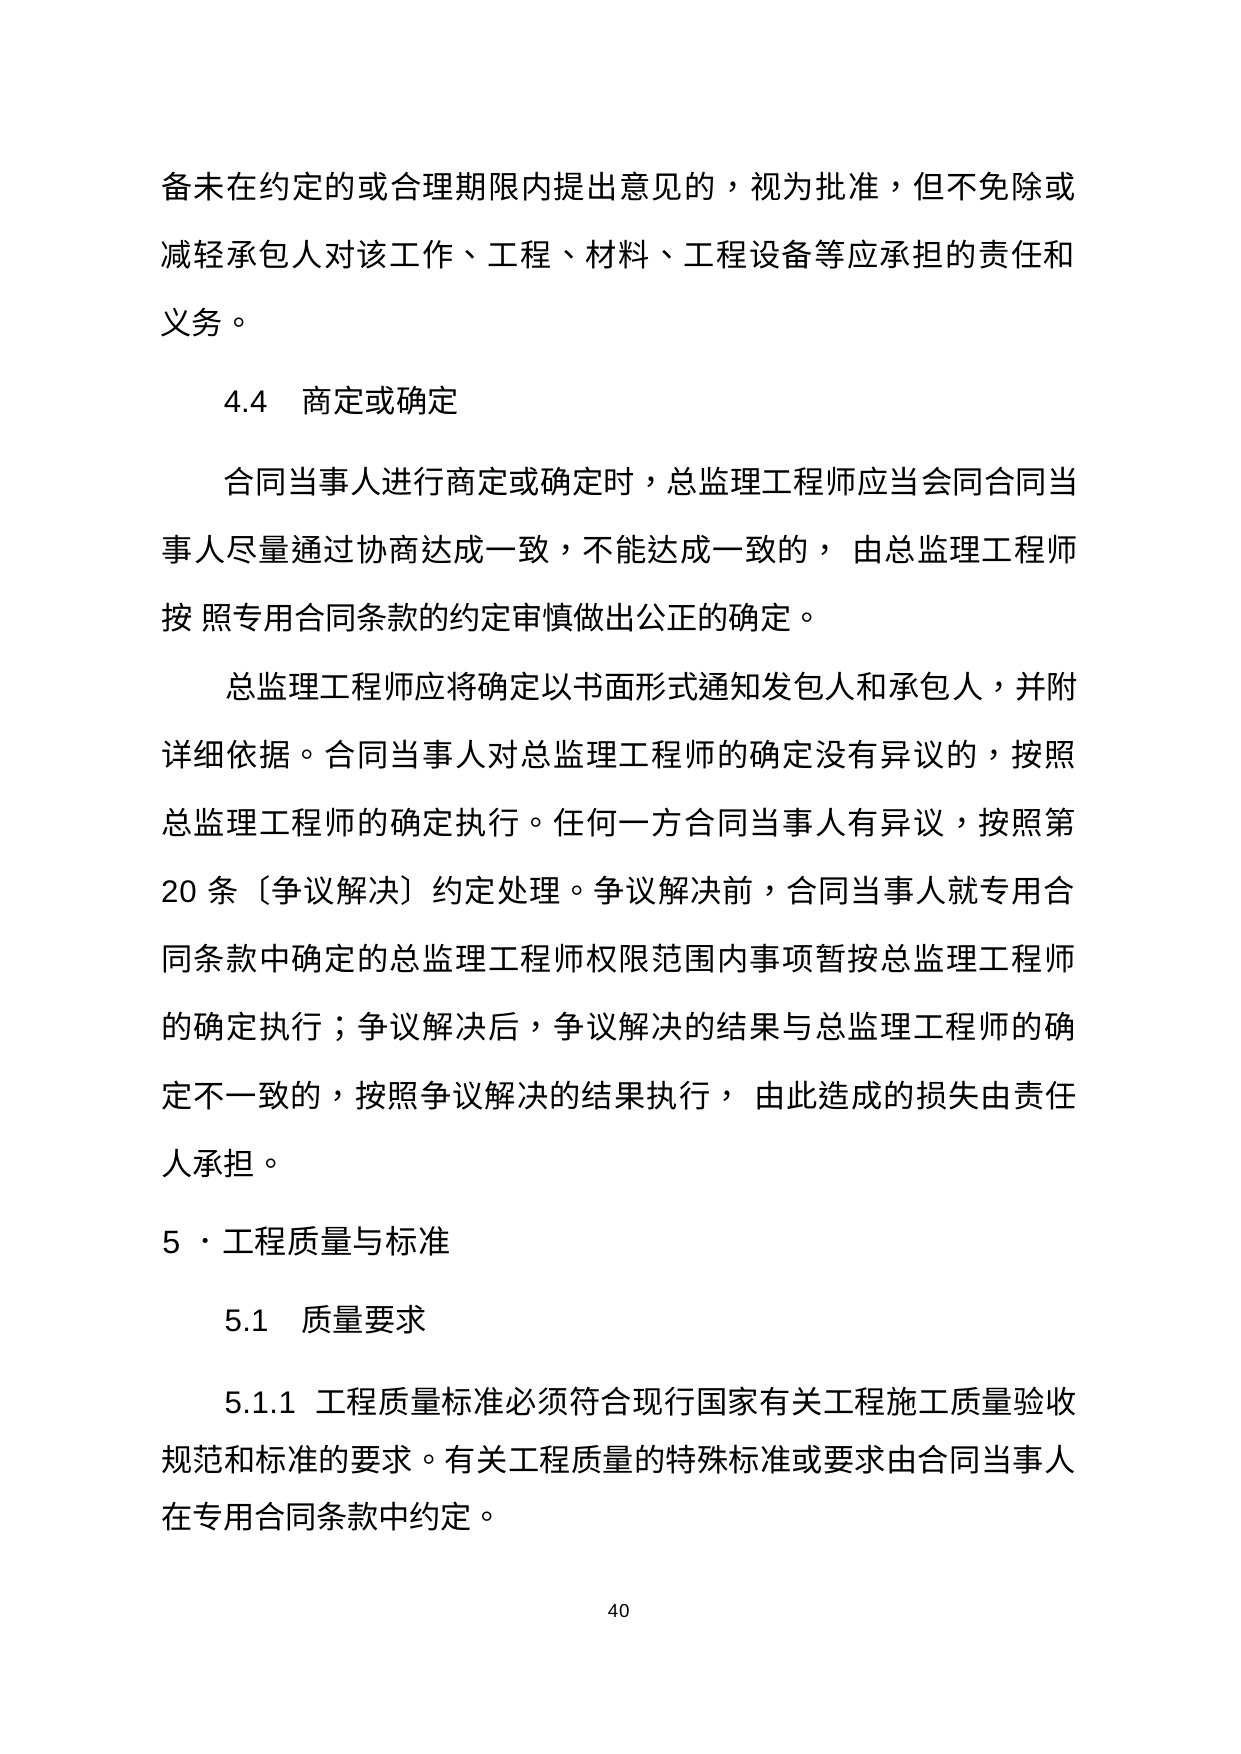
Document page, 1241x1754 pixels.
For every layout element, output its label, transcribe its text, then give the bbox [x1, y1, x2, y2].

text 5 ．工程质量与标准 [162, 1221, 1078, 1262]
text 5.1.1 工程质量标准必须符合现行国家有关工程施工质量验收 规范和标准的要求。有关工程质量的特殊标准或要求由合同当事人 在专用合同条款中约定。 [161, 1380, 1078, 1538]
text 总监理工程师应将确定以书面形式通知发包人和承包人，并附 详细依据。合同当事人对总监理工程师的确定没有异议的，按照 总监理工程师的确定执行。任何一方合同当事人有异议，按照第 20 条〔争议解决〕约定处理。争议解决前，合同当事人就专用合 同条款中确定的总监理工程师权限范围内事项暂按总监理工程师 的确定执行；争议解决后，争议解决的结果与总监理工程师的确 定不一致的，按照争议解决的结果执行， 由此造成的损失由责任 人承担。 [161, 665, 1078, 1184]
text 备未在约定的或合理期限内提出意见的，视为批准，但不免除或 减轻承包人对该工作、工程、材料、工程设备等应承担的责任和 义务。 [160, 165, 1077, 343]
text 合同当事人进行商定或确定时，总监理工程师应当会同合同当 事人尽量通过协商达成一致，不能达成一致的， 由总监理工程师按 照专用合同条款的约定审慎做出公正的确定。 [162, 460, 1078, 639]
text 5.1 质量要求 [224, 1300, 1078, 1339]
text 4.4 商定或确定 [223, 381, 1078, 420]
